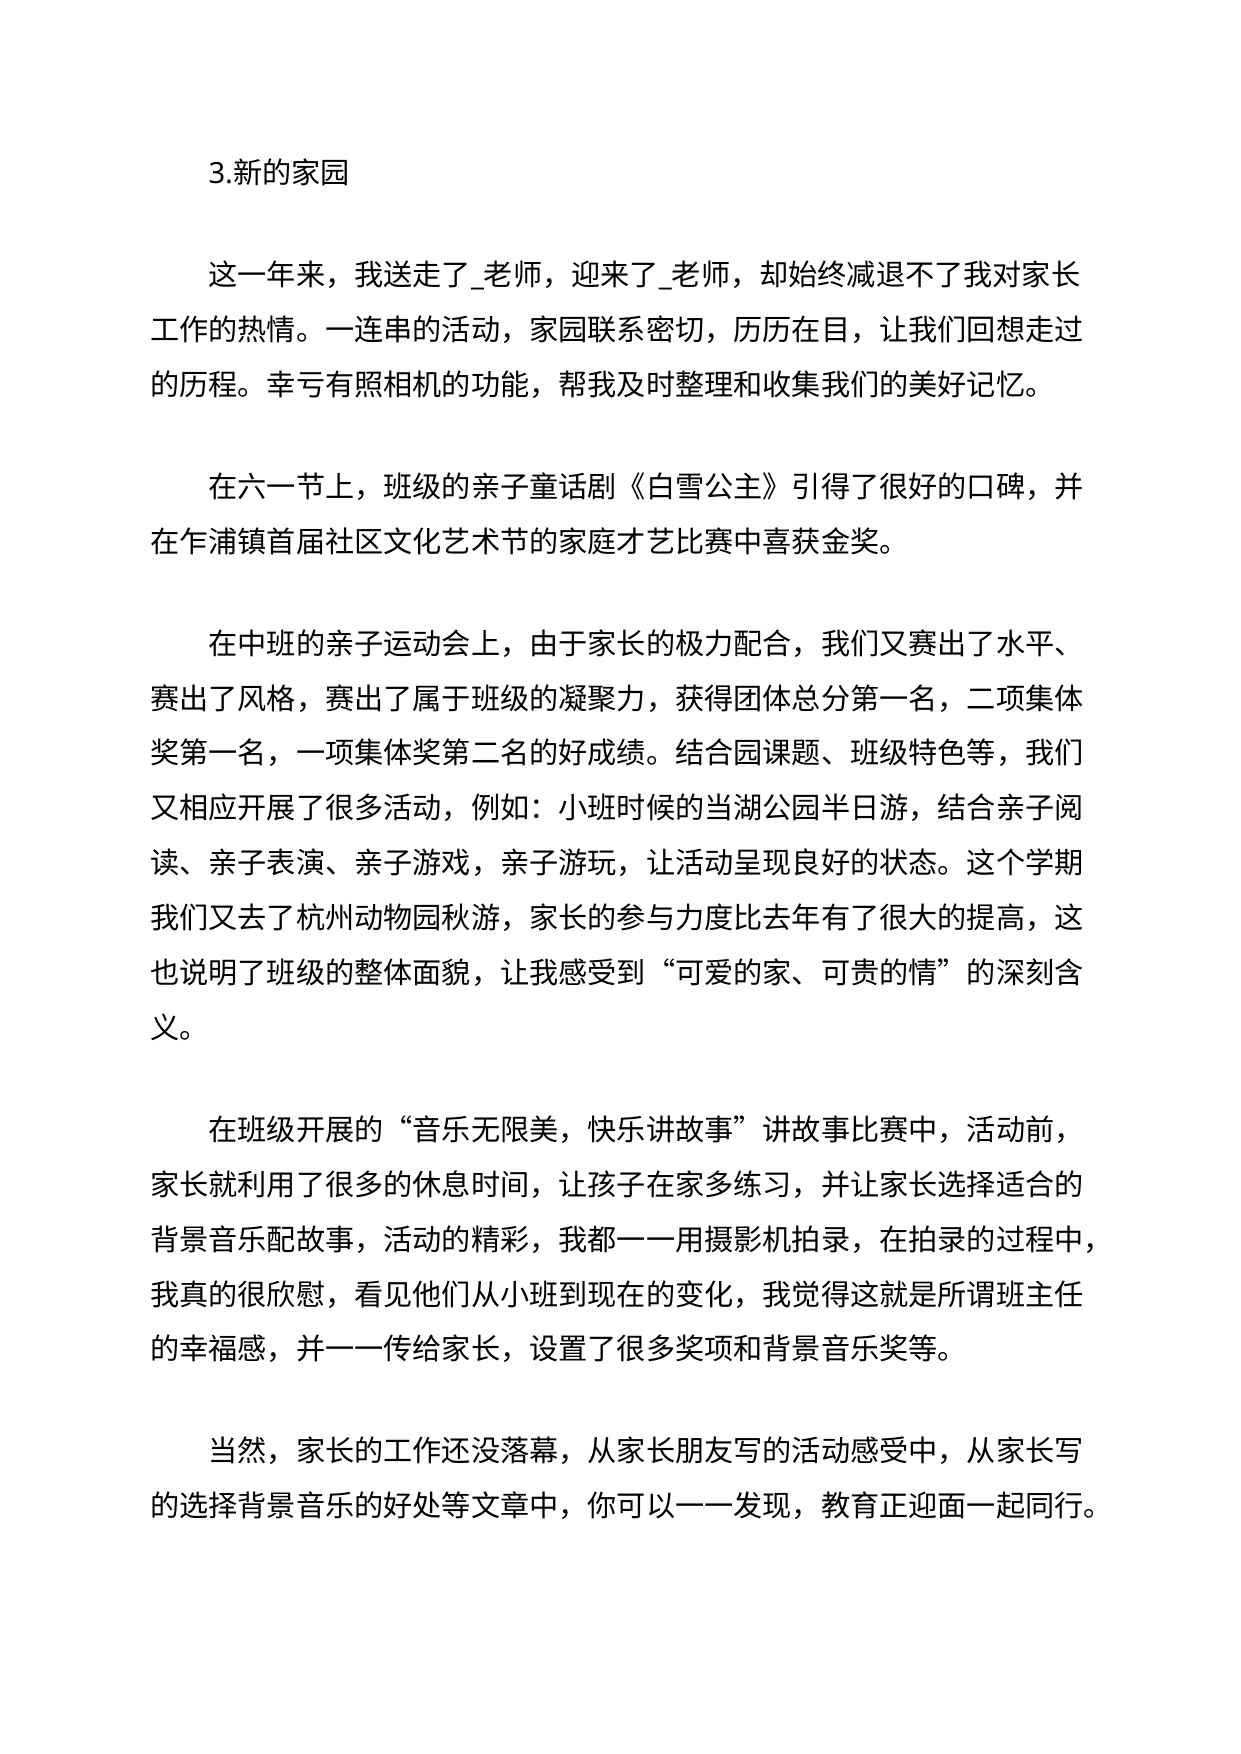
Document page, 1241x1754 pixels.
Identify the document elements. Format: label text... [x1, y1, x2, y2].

text 在六一节上，班级的亲子童话剧《白雪公主》引得了很好的口碑，并在乍浦镇首届社区文化艺术节的家庭才艺比赛中喜获金奖。 [150, 464, 1090, 561]
text 3.新的家园 [150, 150, 1090, 192]
text 在中班的亲子运动会上，由于家长的极力配合，我们又赛出了水平、赛出了风格，赛出了属于班级的凝聚力，获得团体总分第一名，二项集体奖第一名，一项集体奖第二名的好成绩。结合园课题、班级特色等，我们又相应开展了很多活动，例如：小班时候的当湖公园半日游，结合亲子阅读、亲子表演、亲子游戏，亲子游玩，让活动呈现良好的状态。这个学期我们又去了杭州动物园秋游，家长的参与力度比去年有了很大的提高，这也说明了班级的整体面貌，让我感受到“可爱的家、可贵的情”的深刻含义。 [150, 620, 1090, 1047]
text 在班级开展的“音乐无限美，快乐讲故事”讲故事比赛中，活动前，家长就利用了很多的休息时间，让孩子在家多练习，并让家长选择适合的背景音乐配故事，活动的精彩，我都一一用摄影机拍录，在拍录的过程中，我真的很欣慰，看见他们从小班到现在的变化，我觉得这就是所谓班主任的幸福感，并一一传给家长，设置了很多奖项和背景音乐奖等。 [150, 1106, 1090, 1368]
text 当然，家长的工作还没落幕，从家长朋友写的活动感受中，从家长写的选择背景音乐的好处等文章中，你可以一一发现，教育正迎面一起同行。 [150, 1428, 1090, 1525]
text 这一年来，我送走了_老师，迎来了_老师，却始终减退不了我对家长工作的热情。一连串的活动，家园联系密切，历历在目，让我们回想走过的历程。幸亏有照相机的功能，帮我及时整理和收集我们的美好记忆。 [150, 252, 1090, 404]
